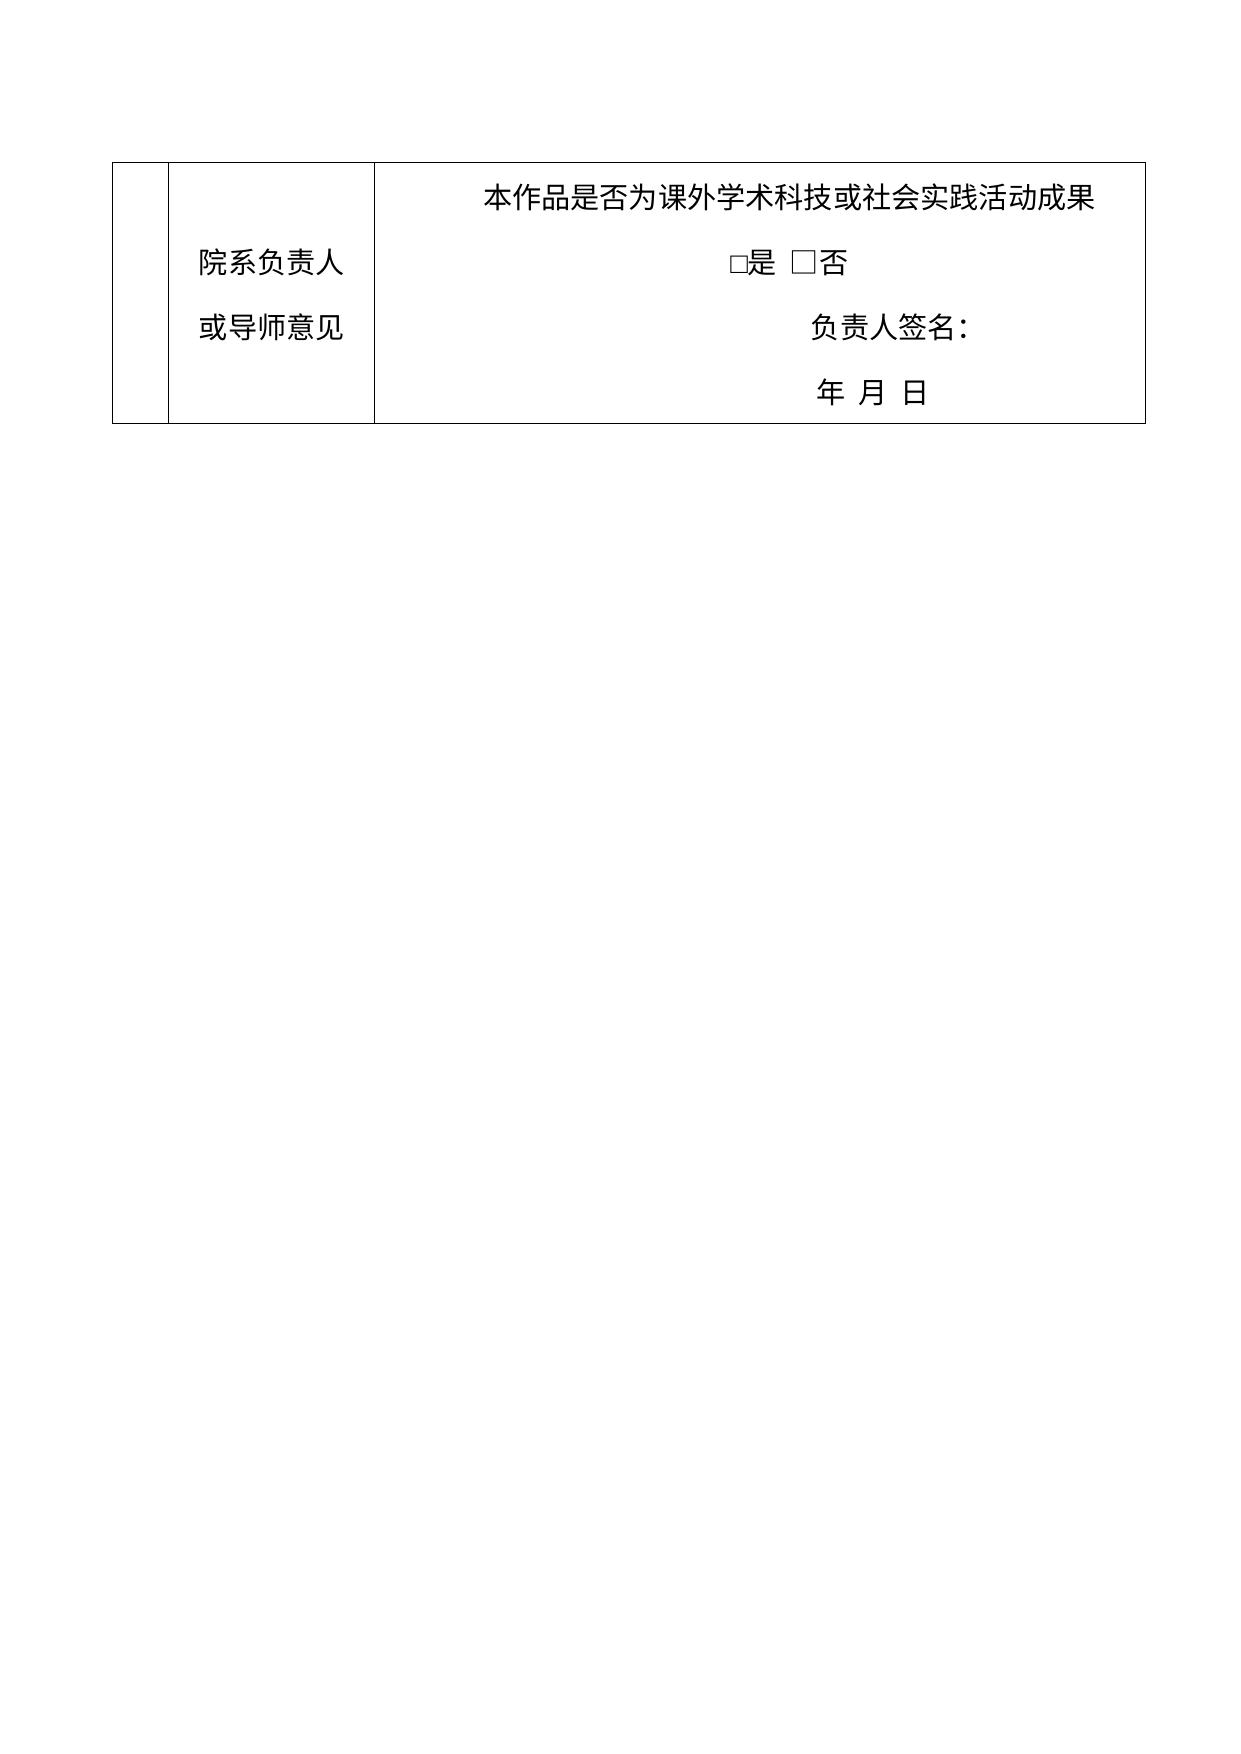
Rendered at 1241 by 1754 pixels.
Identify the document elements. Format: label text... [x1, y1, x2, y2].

table_cell 本作品是否为课外学术科技或社会实践活动成果 □是 □否 负责人签名： 年 月 日 [375, 163, 1145, 423]
table_cell 院系负责人 或导师意见 [169, 163, 374, 423]
table_cell [113, 163, 168, 423]
